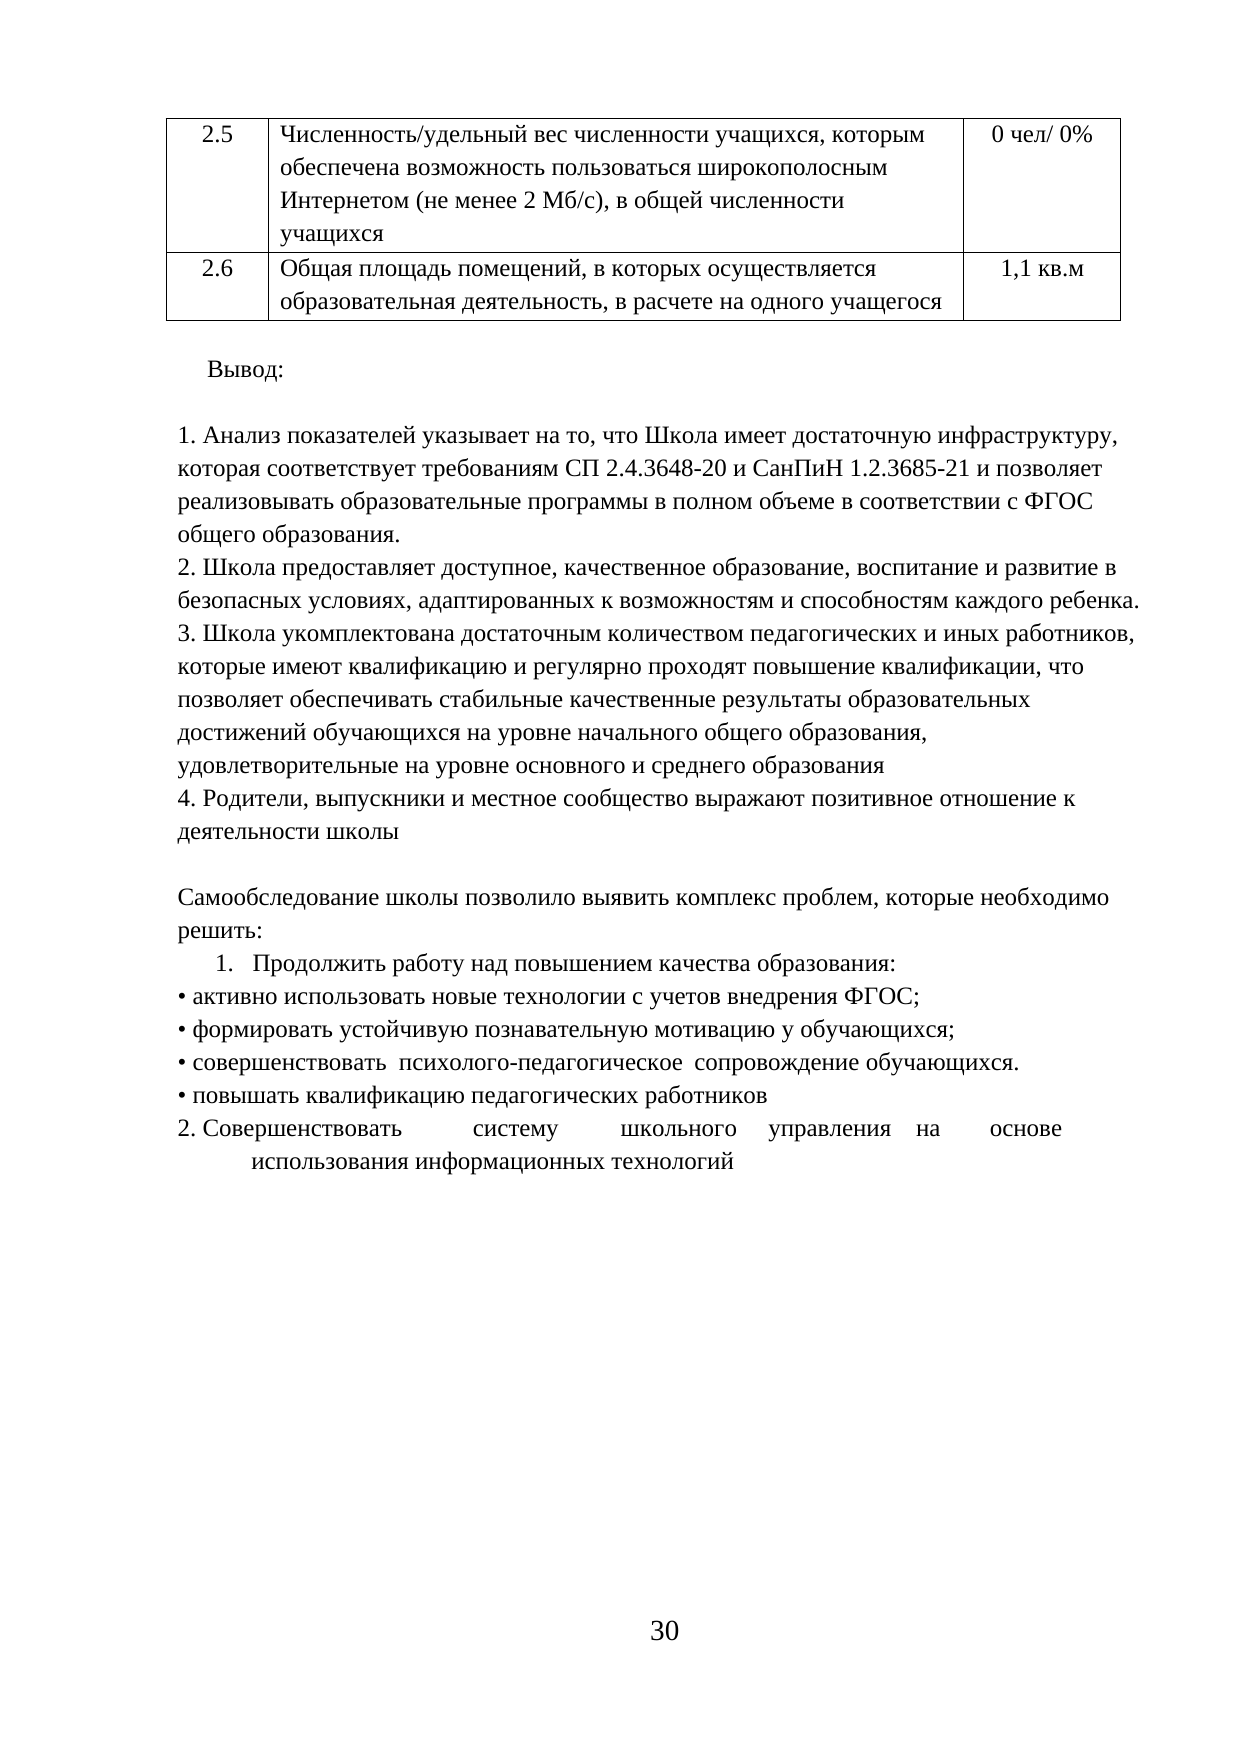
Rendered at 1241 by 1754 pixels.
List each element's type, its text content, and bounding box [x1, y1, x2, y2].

list Продолжить работу над повышением качества образования: [215, 948, 1152, 977]
text Самообследование школы позволило выявить комплекс проблем, которые необходимо решить: [177, 882, 1152, 944]
table_cell Численность/удельный вес численности учащихся, которым обеспечена возможность пользоваться широкополосным Интернетом (не менее 2 Мб/с), в общей численности учащихся [269, 119, 963, 252]
table_cell Общая площадь помещений, в которых осуществляется образовательная деятельность, в расчете на одного учащегося [269, 253, 963, 320]
table_cell 0 чел/ 0% [964, 119, 1120, 252]
text 1. Анализ показателей указывает на то, что Школа имеет достаточную инфраструктуру, которая соответствует требованиям СП 2.4.3648-20 и СанПиН 1.2.3685-21 и позволяет реализовывать образовательные программы в полном объеме в соответствии с ФГОС общего образования. [177, 420, 1152, 548]
text 4. Родители, выпускники и местное сообщество выражают позитивное отношение к деятельности школы [177, 783, 1152, 845]
text 2. Школа предоставляет доступное, качественное образование, воспитание и развитие в безопасных условиях, адаптированных к возможностям и способностям каждого ребенка. [177, 552, 1152, 614]
text 2. Совершенствовать систему школьного управления на основе использования информационных технологий [177, 1113, 1152, 1175]
text • формировать устойчивую познавательную мотивацию у обучающихся; [177, 1014, 1152, 1043]
text • повышать квалификацию педагогических работников [177, 1080, 1152, 1109]
table_cell 1,1 кв.м [964, 253, 1120, 320]
text 3. Школа укомплектована достаточным количеством педагогических и иных работников, которые имеют квалификацию и регулярно проходят повышение квалификации, что позволяет обеспечивать стабильные качественные результаты образовательных достижений обучающихся на уровне начального общего образования, удовлетворительные на уровне основного и среднего образования [177, 618, 1152, 779]
text Вывод: [177, 354, 1152, 383]
text • совершенствовать психолого-педагогическое сопровождение обучающихся. [177, 1047, 1152, 1076]
table_cell 2.5 [167, 119, 268, 252]
table_cell 2.6 [167, 253, 268, 320]
text • активно использовать новые технологии с учетов внедрения ФГОС; [177, 981, 1152, 1010]
